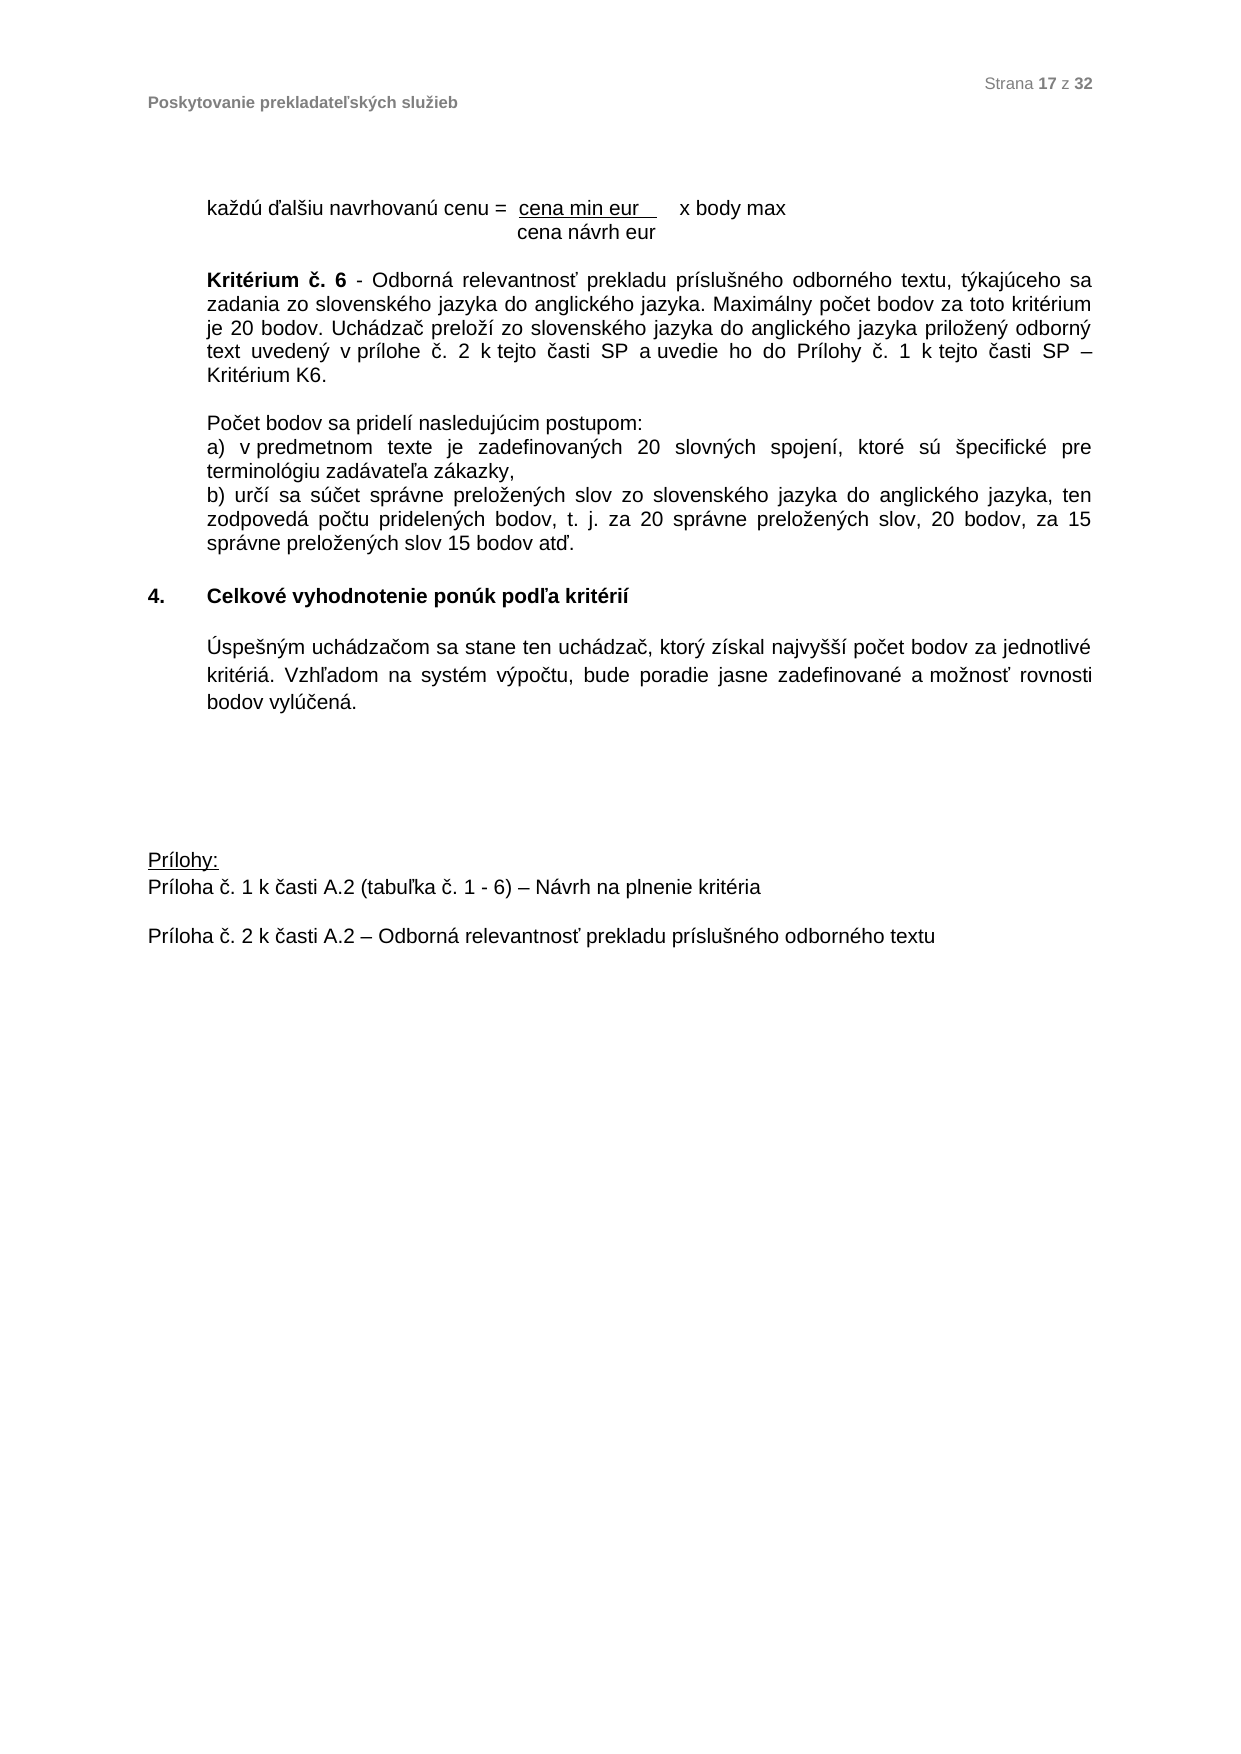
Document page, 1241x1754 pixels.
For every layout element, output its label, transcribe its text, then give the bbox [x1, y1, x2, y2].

text b) určí sa súčet správne preložených slov zo slovenského jazyka do anglického jazyka, ten zodpovedá počtu pridelených bodov, t. j. za 20 správne preložených slov, 20 bodov, za 15 správne preložených slov 15 bodov atď. [207, 483, 1093, 555]
text Úspešným uchádzačom sa stane ten uchádzač, ktorý získal najvyšší počet bodov za jednotlivé kritériá. Vzhľadom na systém výpočtu, bude poradie jasne zadefinované a možnosť rovnosti bodov vylúčená. [207, 635, 1093, 714]
text Príloha č. 1 k časti A.2 (tabuľka č. 1 - 6) – Návrh na plnenie kritéria [148, 875, 1093, 899]
text Prílohy: [148, 848, 1093, 872]
text každú ďalšiu navrhovanú cenu = cena min eur x body max [207, 196, 1093, 219]
text a) v predmetnom texte je zadefinovaných 20 slovných spojení, ktoré sú špecifické pre terminológiu zadávateľa zákazky, [207, 435, 1093, 483]
text Počet bodov sa pridelí nasledujúcim postupom: [207, 411, 1093, 435]
text Príloha č. 2 k časti A.2 – Odborná relevantnosť prekladu príslušného odborného textu [148, 923, 1093, 947]
text Kritérium č. 6 - Odborná relevantnosť prekladu príslušného odborného textu, týkajúceho sa zadania zo slovenského jazyka do anglického jazyka. Maximálny počet bodov za toto kritérium je 20 bodov. Uchádzač preloží zo slovenského jazyka do anglického jazyka priložený odborný text uvedený v prílohe č. 2 k tejto časti SP a uvedie ho do Prílohy č. 1 k tejto časti SP – Kritérium K6. [207, 267, 1093, 387]
list Celkové vyhodnotenie ponúk podľa kritérií [148, 584, 1093, 608]
text cena návrh eur [517, 219, 1093, 243]
